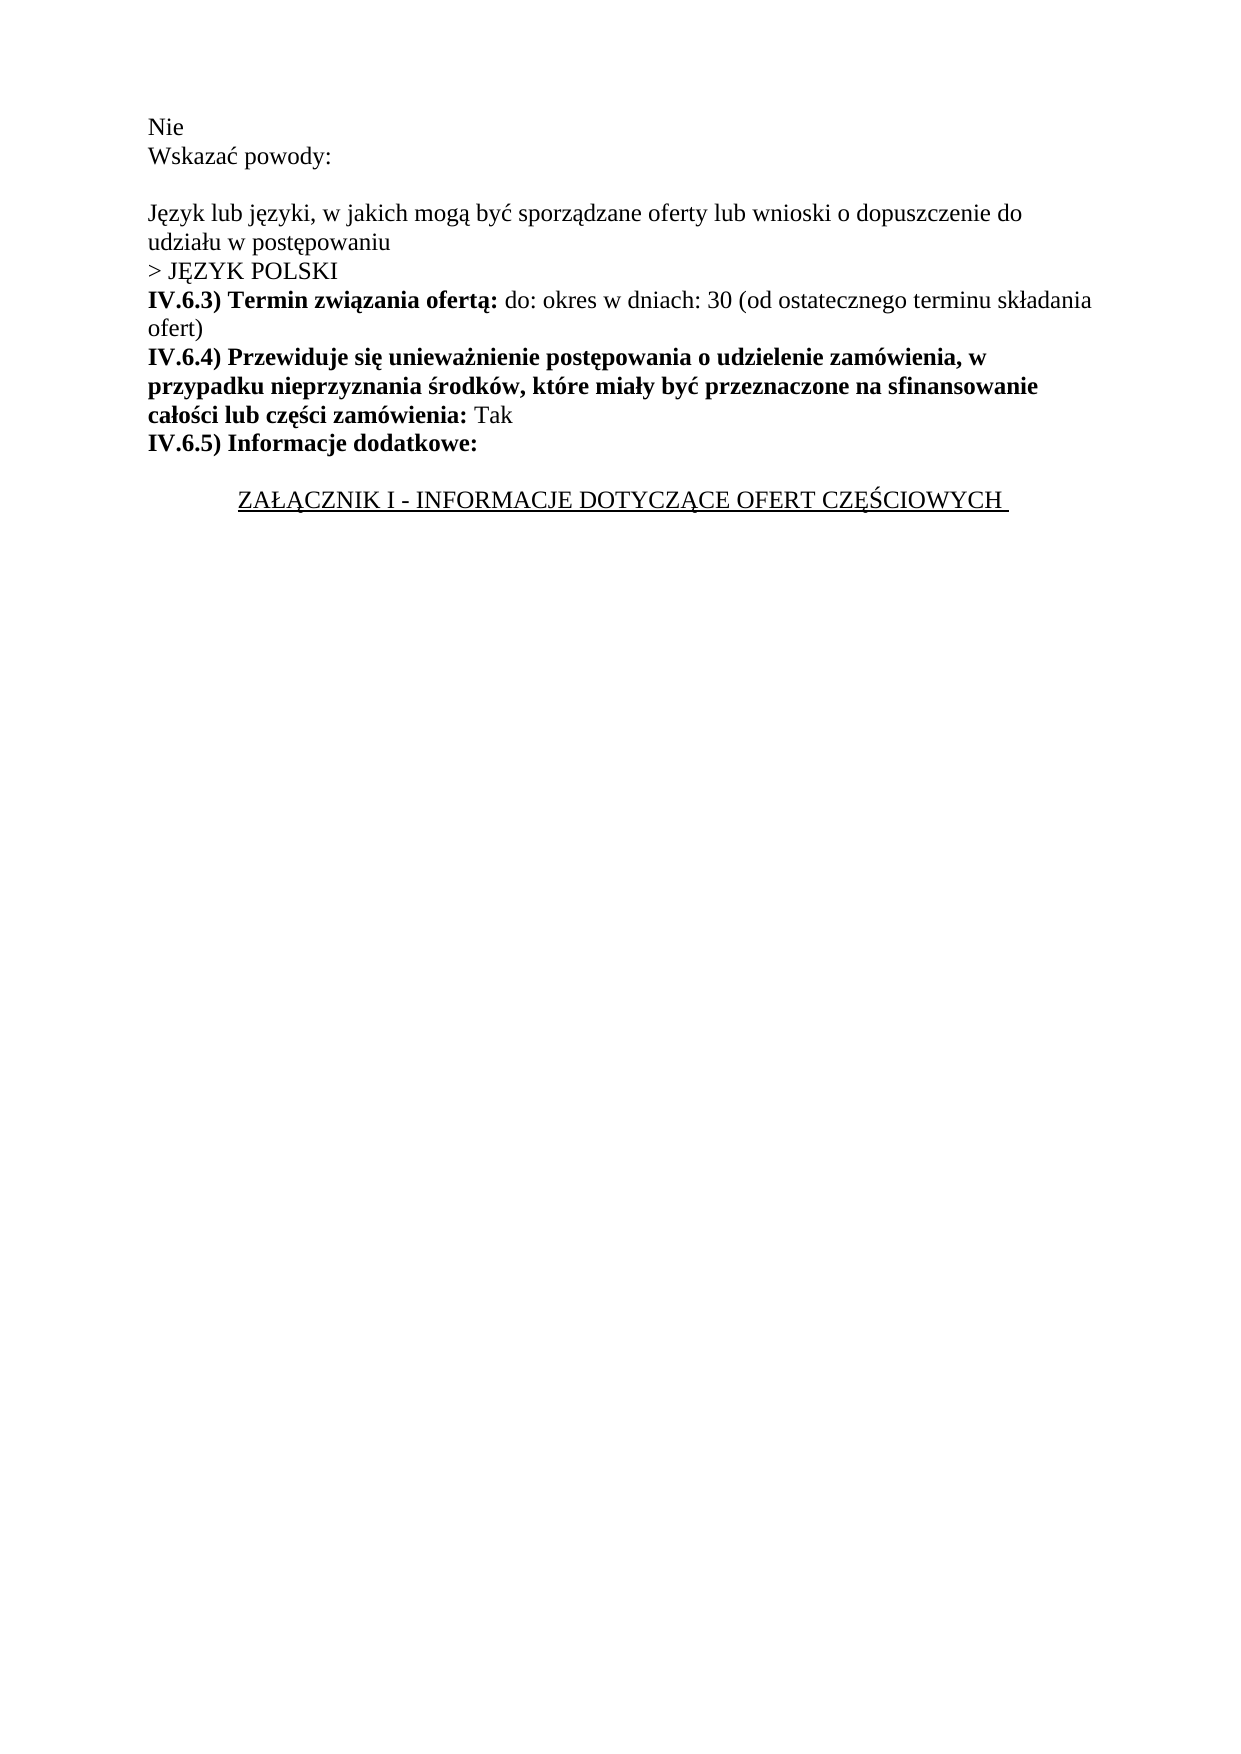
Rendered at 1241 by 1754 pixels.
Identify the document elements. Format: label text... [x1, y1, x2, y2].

text ZAŁĄCZNIK I - INFORMACJE DOTYCZĄCE OFERT CZĘŚCIOWYCH [148, 485, 1093, 514]
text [148, 112, 1093, 485]
